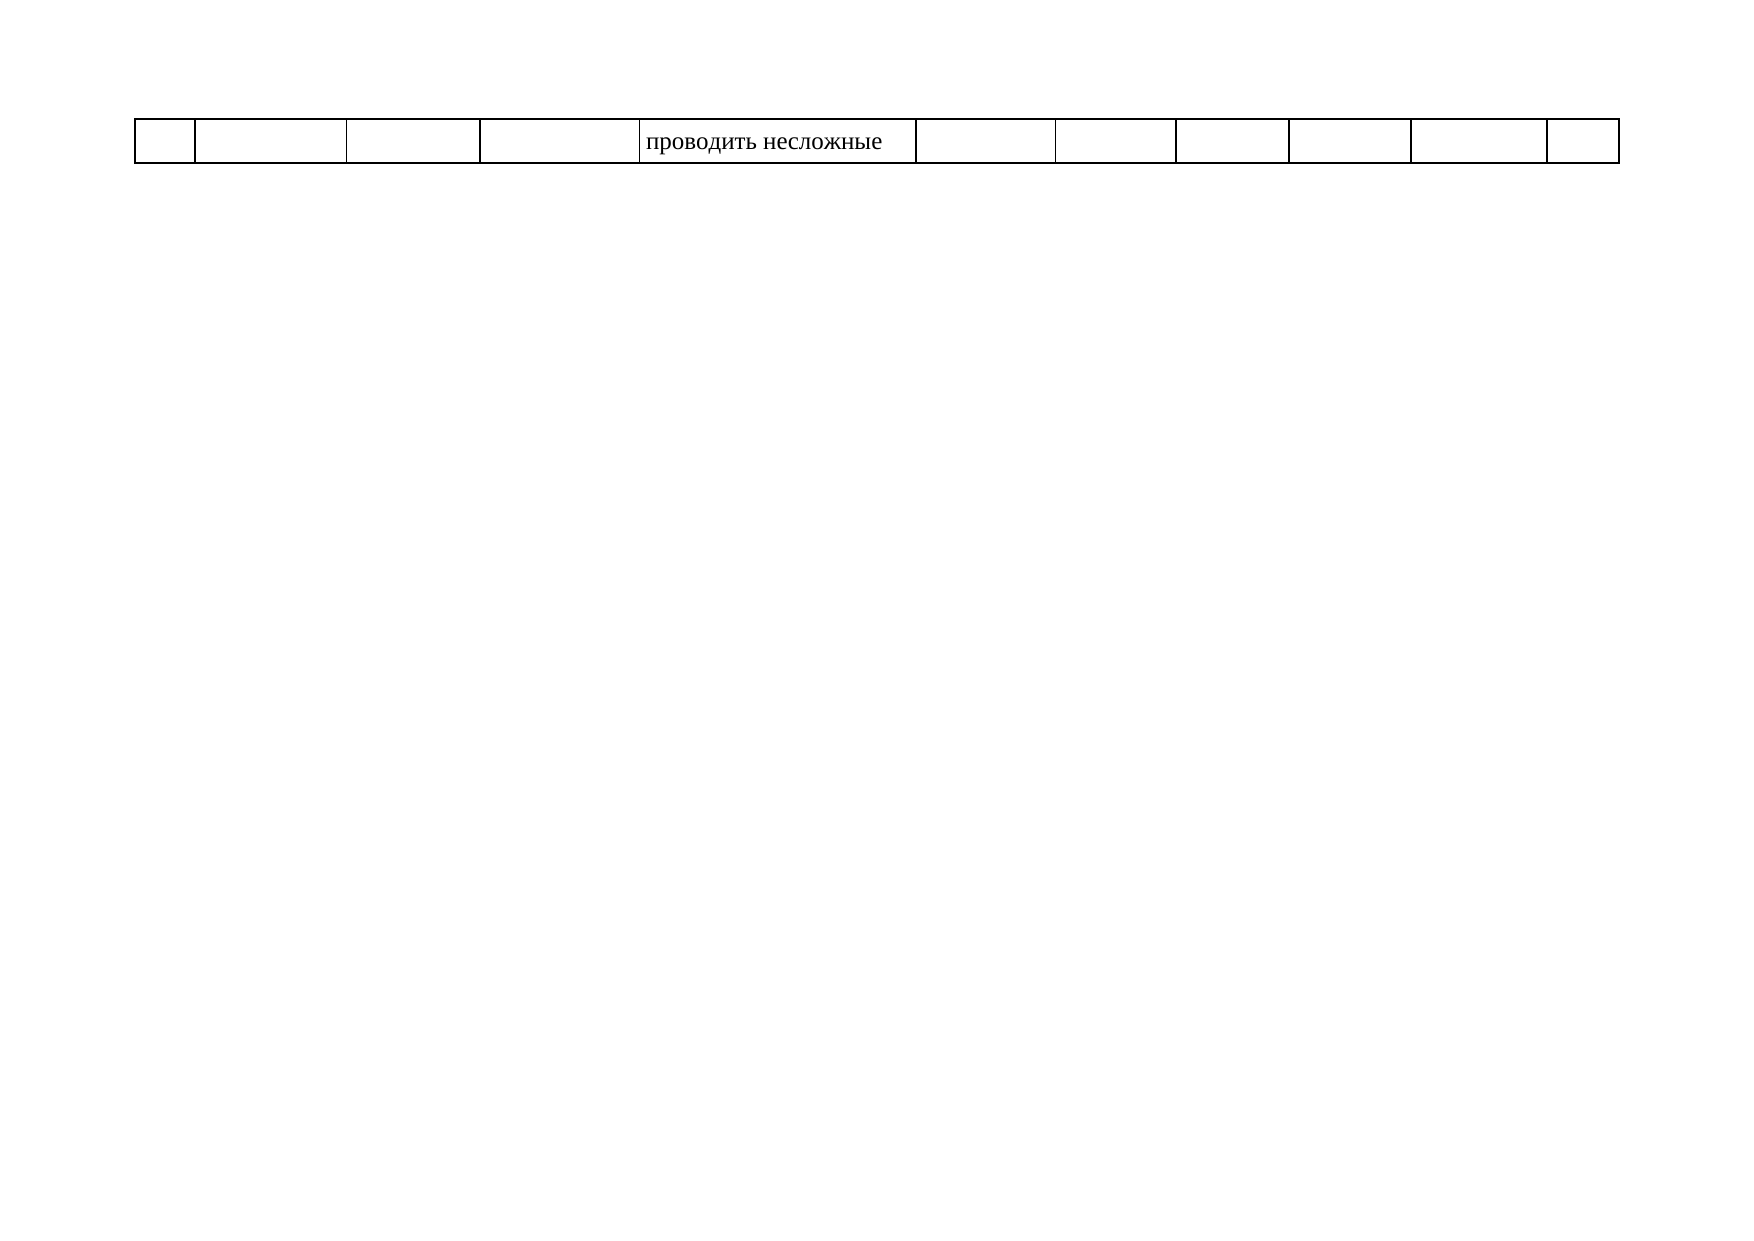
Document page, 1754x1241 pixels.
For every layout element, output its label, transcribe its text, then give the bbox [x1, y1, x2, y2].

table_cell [196, 120, 346, 162]
table_cell 27.11 [1548, 120, 1618, 162]
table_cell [1290, 120, 1410, 162]
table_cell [1412, 120, 1546, 162]
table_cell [917, 120, 1055, 162]
table_cell [347, 120, 479, 162]
table_cell 45 [136, 120, 194, 162]
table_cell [1056, 120, 1175, 162]
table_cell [1177, 120, 1288, 162]
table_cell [640, 120, 915, 162]
